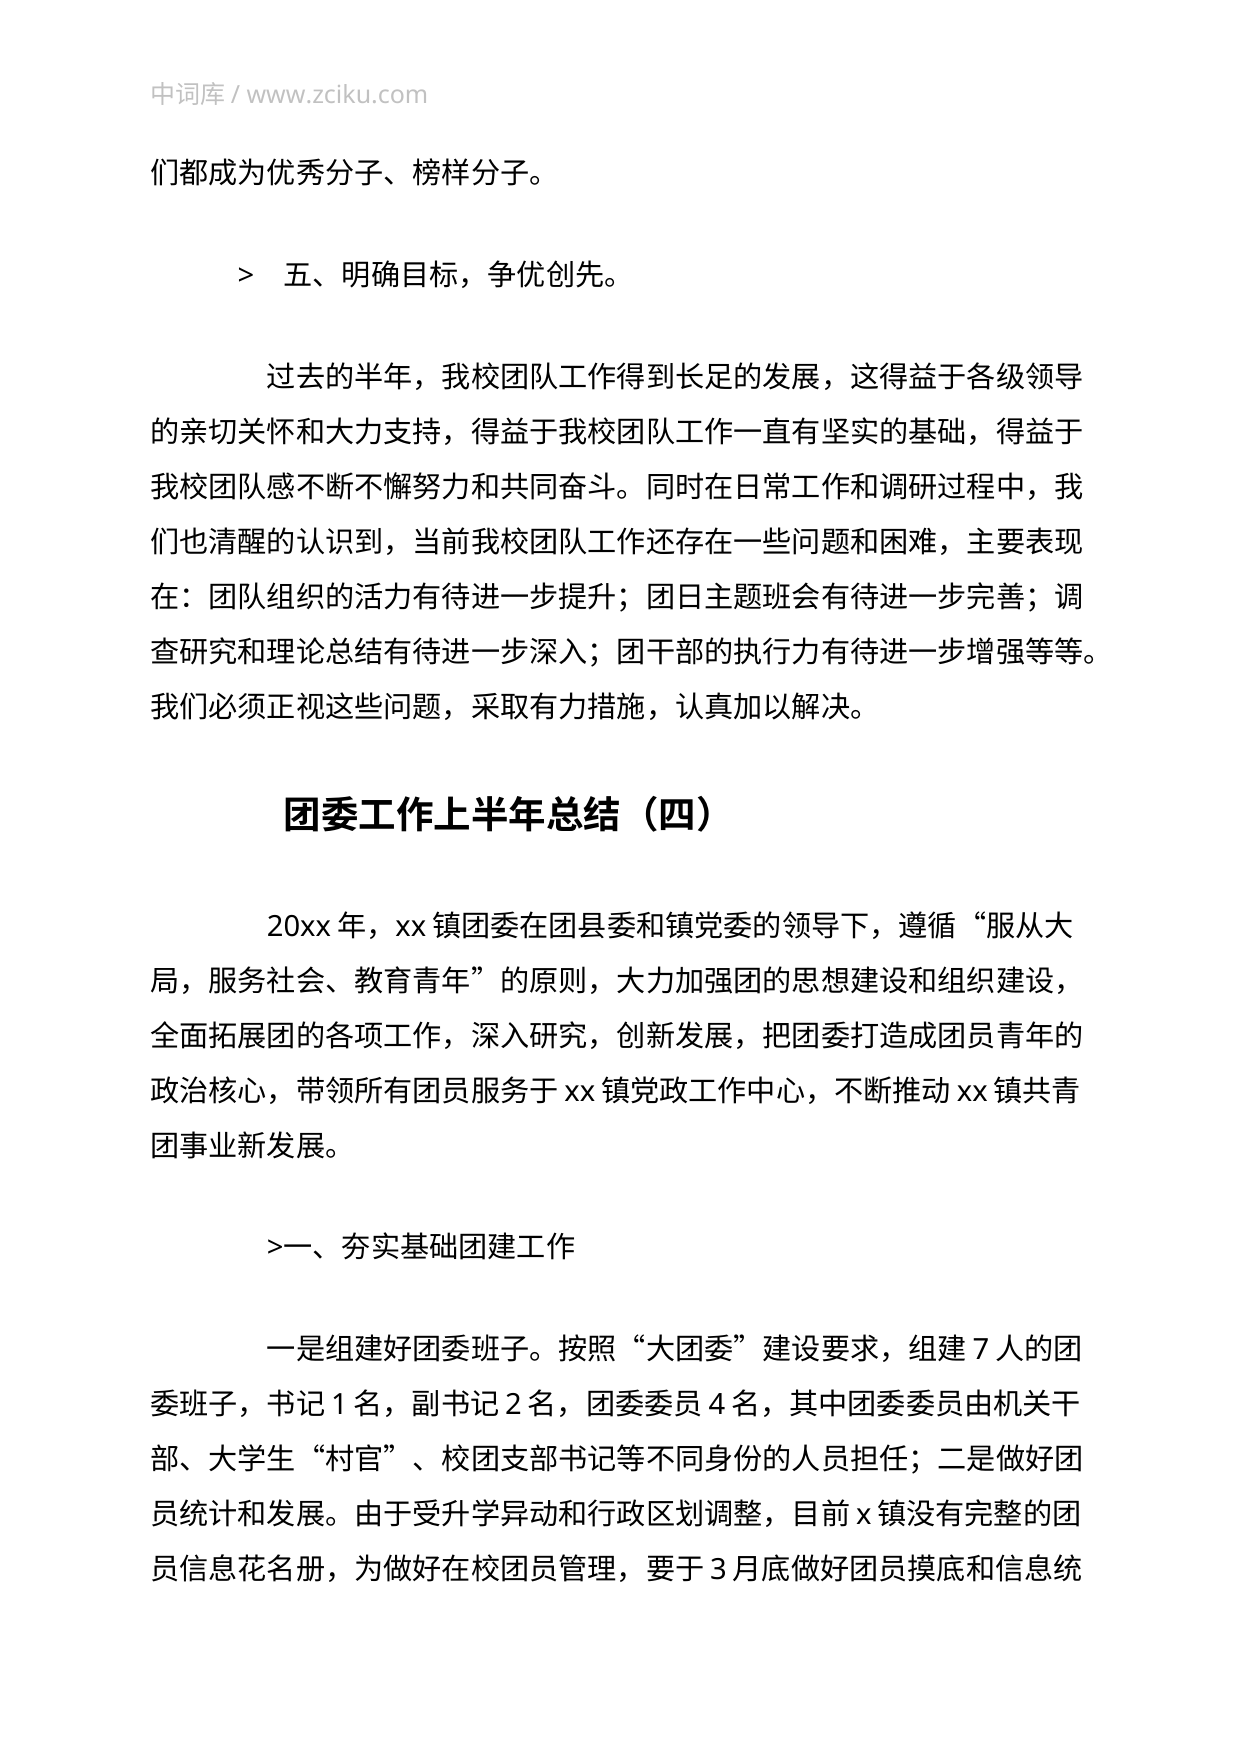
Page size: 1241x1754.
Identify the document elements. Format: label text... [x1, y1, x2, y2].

text 团委工作上半年总结（四） [150, 785, 1090, 839]
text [150, 1326, 1090, 1588]
text 过去的半年，我校团队工作得到长足的发展，这得益于各级领导的亲切关怀和大力支持，得益于我校团队工作一直有坚实的基础，得益于我校团队感不断不懈努力和共同奋斗。同时在日常工作和调研过程中，我们也清醒的认识到，当前我校团队工作还存在一些问题和困难，主要表现在：团队组织的活力有待进一步提升；团日主题班会有待进一步完善；调查研究和理论总结有待进一步深入；团干部的执行力有待进一步增强等等。我们必须正视这些问题，采取有力措施，认真加以解决。 [150, 354, 1090, 725]
text > 五、明确目标，争优创先。 [150, 252, 1090, 294]
text >一、夯实基础团建工作 [150, 1224, 1090, 1266]
text 20xx年，xx镇团委在团县委和镇党委的领导下，遵循“服从大局，服务社会、教育青年”的原则，大力加强团的思想建设和组织建设，全面拓展团的各项工作，深入研究，创新发展，把团委打造成团员青年的政治核心，带领所有团员服务于xx镇党政工作中心，不断推动xx镇共青团事业新发展。 [150, 902, 1090, 1164]
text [150, 150, 1090, 192]
